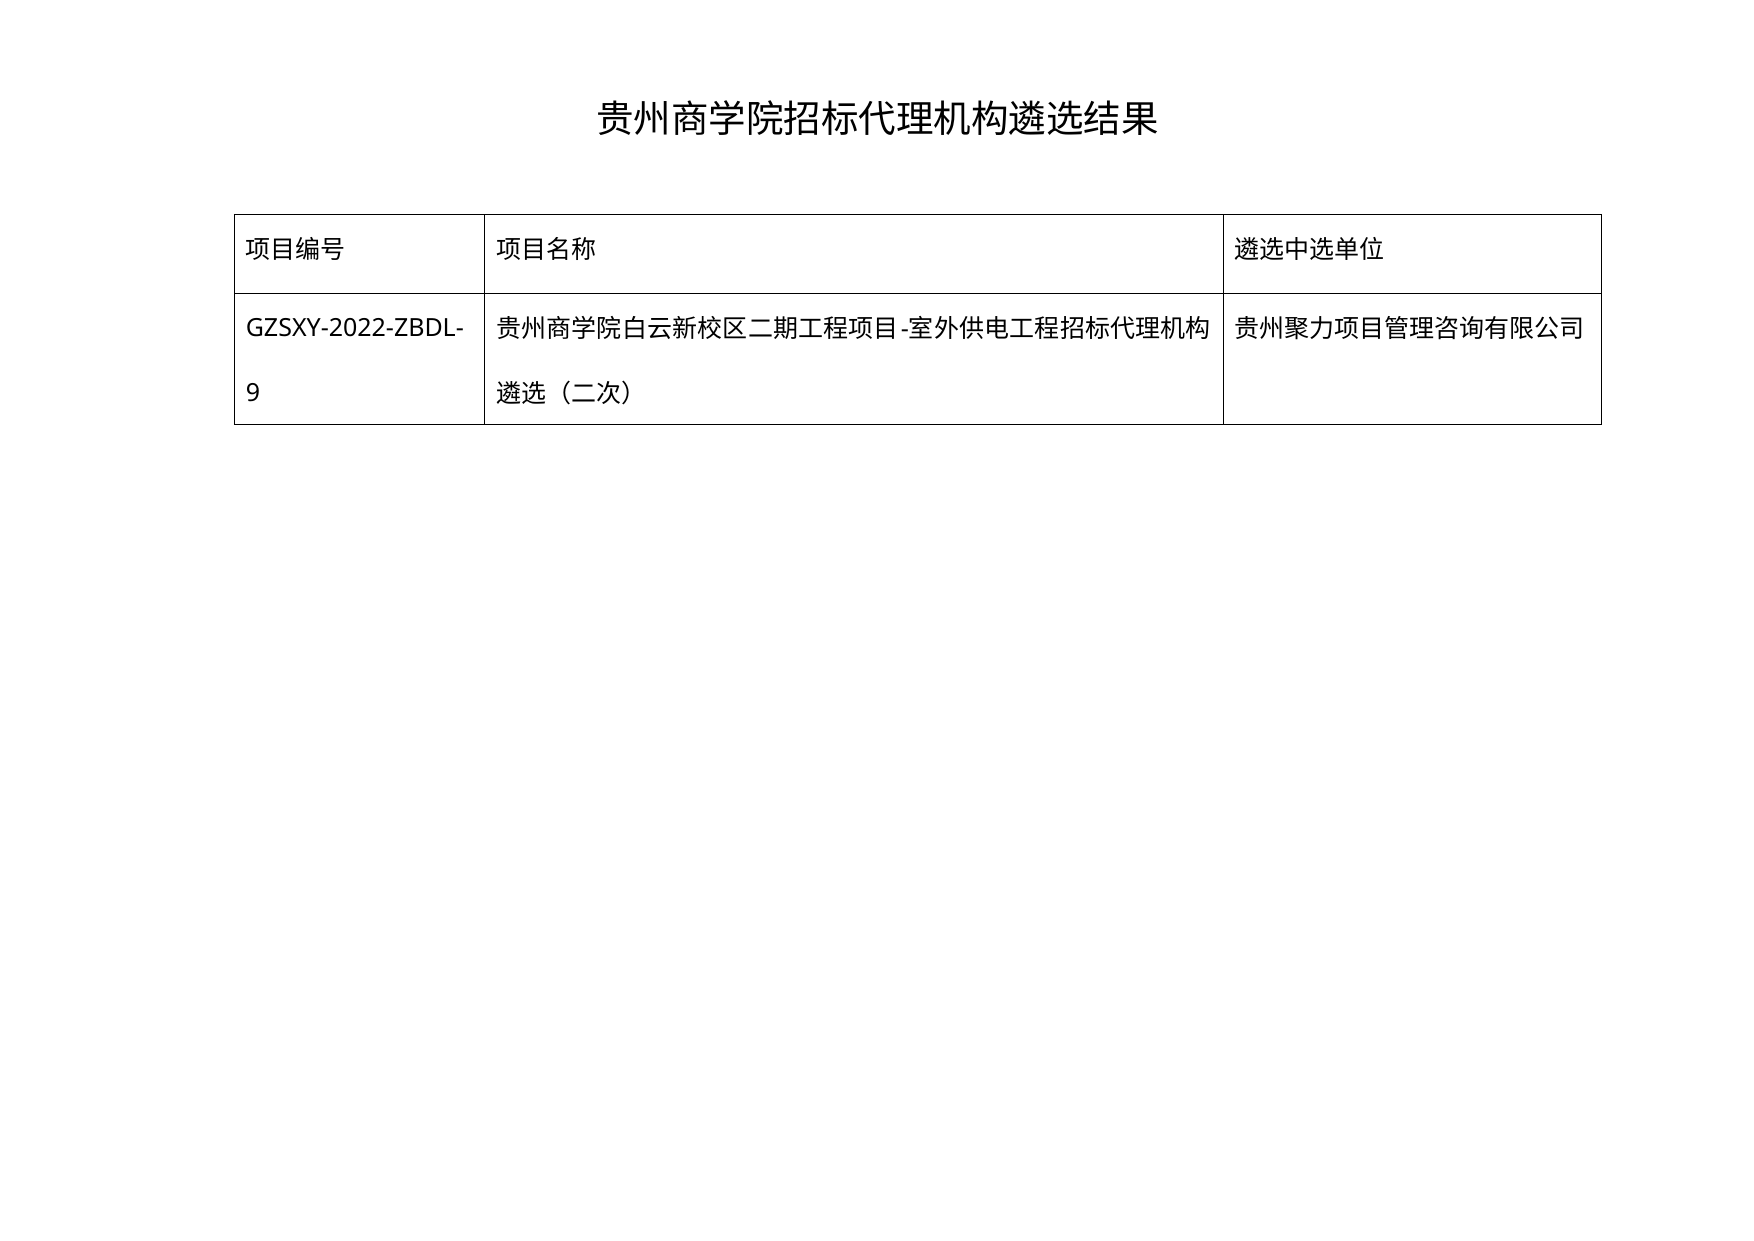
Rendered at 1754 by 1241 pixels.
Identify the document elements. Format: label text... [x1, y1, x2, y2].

table_header 遴选中选单位 [1224, 215, 1601, 293]
table_cell 贵州商学院白云新校区二期工程项目-室外供电工程招标代理机构遴选（二次） [485, 294, 1223, 424]
table_cell GZSXY-2022-ZBDL-9 [235, 294, 484, 424]
table_header 项目名称 [485, 215, 1223, 293]
table_header 项目编号 [235, 215, 484, 293]
text 贵州商学院招标代理机构遴选结果 [75, 84, 1679, 149]
table_cell 贵州聚力项目管理咨询有限公司 [1224, 294, 1601, 424]
